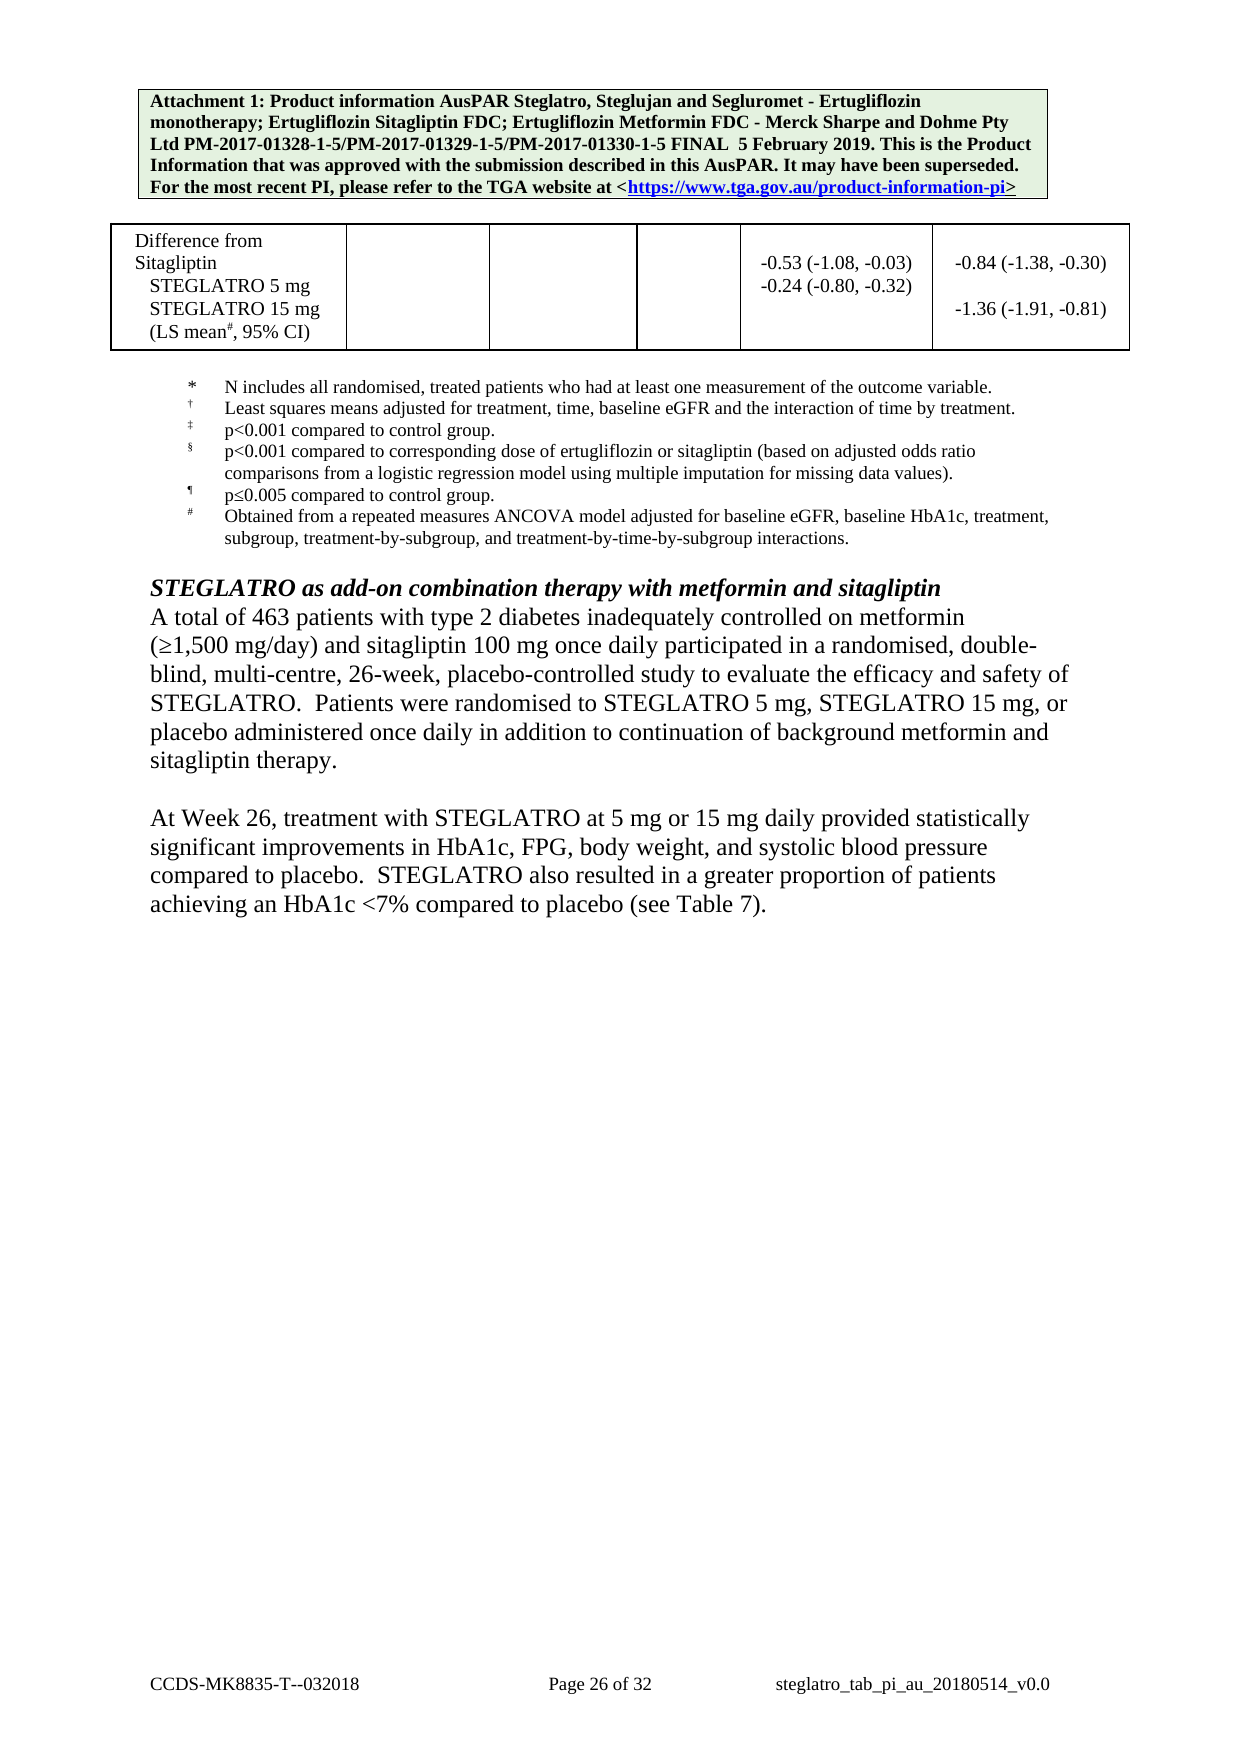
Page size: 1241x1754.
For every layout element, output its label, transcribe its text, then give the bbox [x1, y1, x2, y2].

table_cell [490, 225, 636, 348]
table_cell [347, 225, 489, 348]
subtitle STEGLATRO as add-on combination therapy with metformin and sitagliptin [150, 573, 1090, 602]
text † Least squares means adjusted for treatment, time, baseline eGFR and the interaction of time by treatment. [187, 397, 1053, 419]
table_cell [638, 225, 740, 348]
text * N includes all randomised, treated patients who had at least one measurement of the outcome variable. [187, 376, 1053, 397]
text A total of 463 patients with type 2 diabetes inadequately controlled on metformin (≥1,500 mg/day) and sitagliptin 100 mg once daily participated in a randomised, double-blind, multi-centre, 26-week, placebo-controlled study to evaluate the efficacy and safety of STEGLATRO. Patients were randomised to STEGLATRO 5 mg, STEGLATRO 15 mg, or placebo administered once daily in addition to continuation of background metformin and sitagliptin therapy. [150, 602, 1090, 774]
text ‡ p<0.001 compared to control group. [187, 419, 1053, 440]
table_cell -0.53 (-1.08, -0.03) -0.24 (-0.80, -0.32) [741, 225, 932, 348]
text # Obtained from a repeated measures ANCOVA model adjusted for baseline eGFR, baseline HbA1c, treatment, subgroup, treatment-by-subgroup, and treatment-by-time-by-subgroup interactions. [187, 505, 1053, 548]
text At Week 26, treatment with STEGLATRO at 5 mg or 15 mg daily provided statistically significant improvements in HbA1c, FPG, body weight, and systolic blood pressure compared to placebo. STEGLATRO also resulted in a greater proportion of patients achieving an HbA1c <7% compared to placebo (see Table 7). [150, 803, 1090, 918]
text ¶ p≤0.005 compared to control group. [187, 483, 1053, 505]
table_cell -0.84 (-1.38, -0.30) -1.36 (-1.91, -0.81) [933, 225, 1129, 348]
text § p<0.001 compared to corresponding dose of ertugliflozin or sitagliptin (based on adjusted odds ratio comparisons from a logistic regression model using multiple imputation for missing data values). [187, 440, 1053, 483]
table_cell Difference from Sitagliptin STEGLATRO 5 mg STEGLATRO 15 mg (LS mean#, 95% CI) [112, 225, 346, 348]
